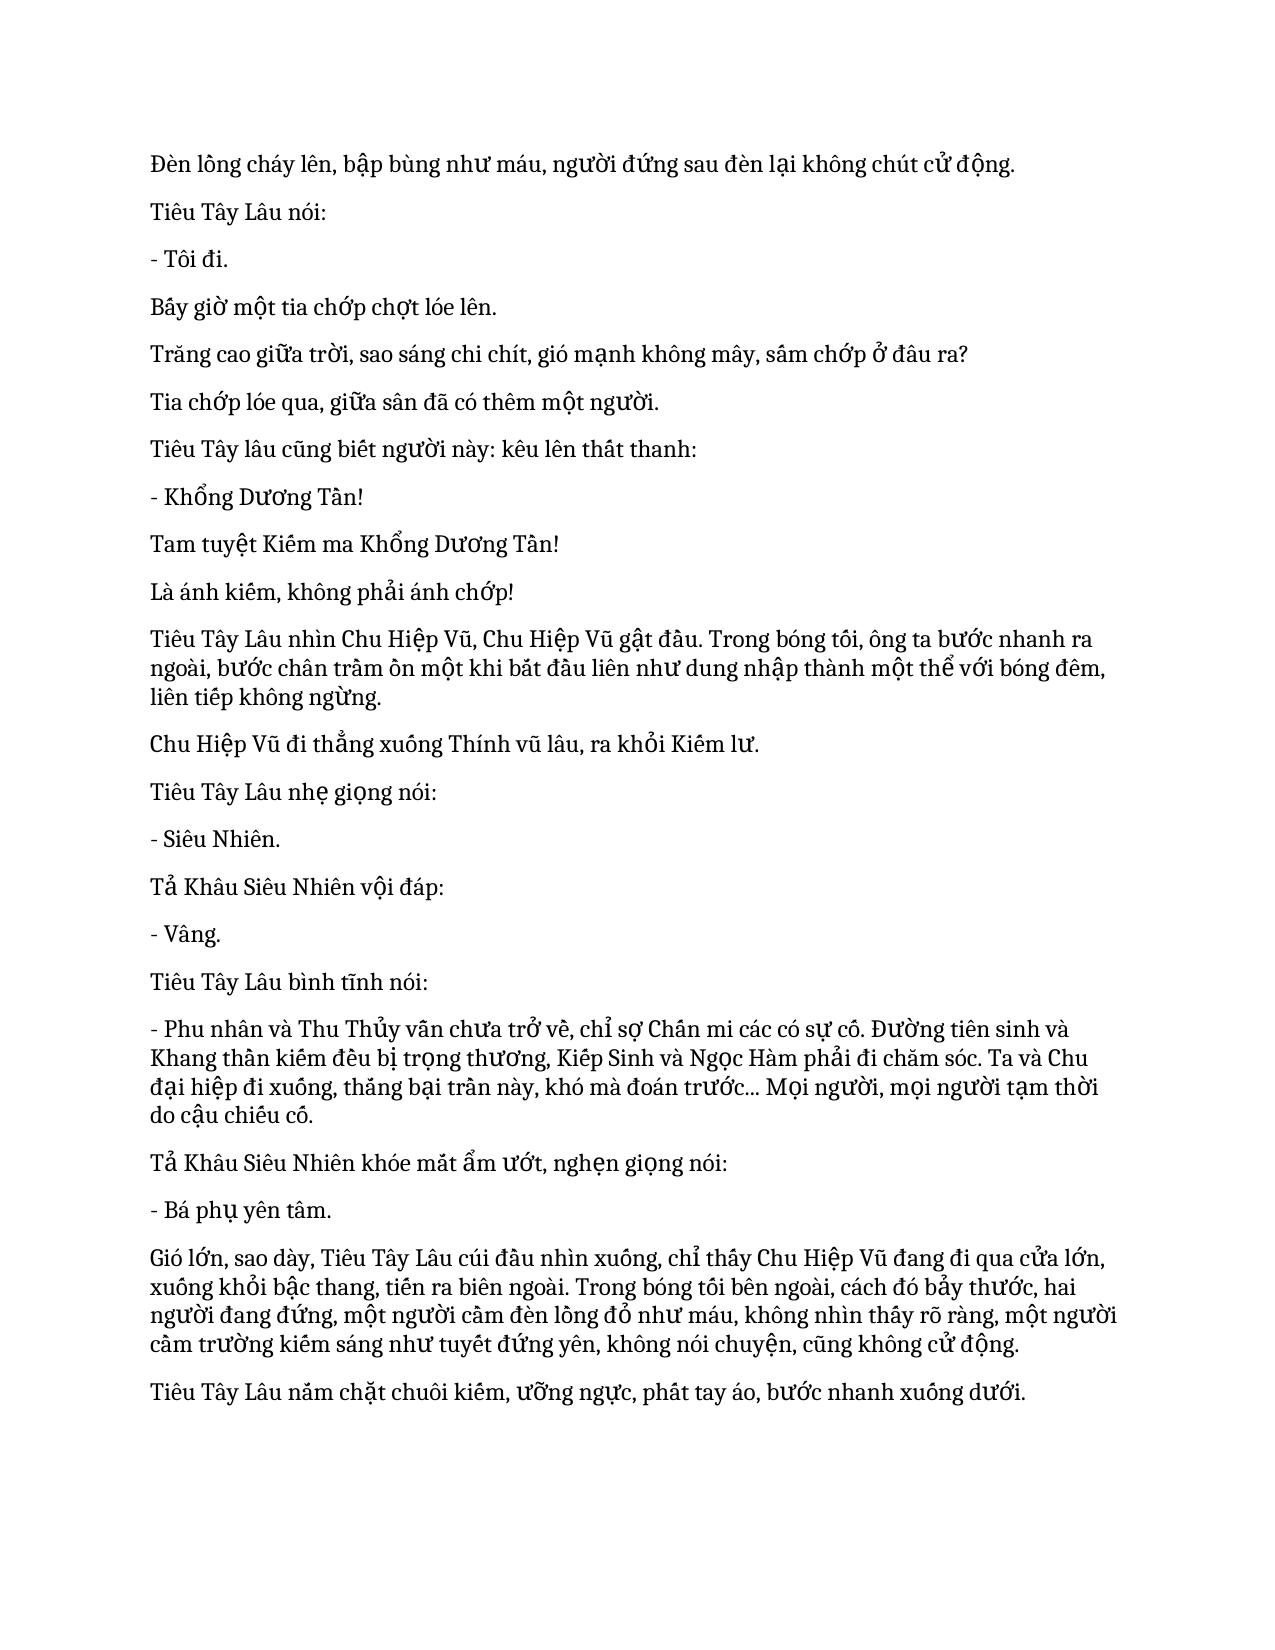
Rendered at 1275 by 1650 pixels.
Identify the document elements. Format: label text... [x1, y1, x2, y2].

text - Vâng. [150, 920, 1125, 949]
text Tiêu Tây Lâu bình tĩnh nói: [150, 967, 1125, 996]
text Tả Khâu Siêu Nhiên khóe mắt ẩm ướt, nghẹn giọng nói: [150, 1149, 1125, 1177]
text - Tôi đi. [150, 245, 1125, 274]
text Tiêu Tây Lâu nhìn Chu Hiệp Vũ, Chu Hiệp Vũ gật đầu. Trong bóng tối, ông ta bước nhanh ra ngoài, bước chân trầm ồn một khi bắt đầu liên như dung nhập thành một thể với bóng đêm, liên tiếp không ngừng. [150, 625, 1125, 711]
text Tiêu Tây lâu cũng biết người này: kêu lên thất thanh: [150, 435, 1125, 464]
text Chu Hiệp Vũ đi thẳng xuống Thính vũ lâu, ra khỏi Kiếm lư. [150, 730, 1125, 759]
text Đèn lồng cháy lên, bập bùng như máu, người đứng sau đèn lại không chút cử động. [150, 150, 1125, 179]
text Tam tuyệt Kiếm ma Khổng Dương Tần! [150, 530, 1125, 559]
text - Khổng Dương Tần! [150, 482, 1125, 511]
text Tiêu Tây Lâu nhẹ giọng nói: [150, 777, 1125, 806]
text Bấy giờ một tia chớp chợt lóe lên. [150, 292, 1125, 321]
text Tiêu Tây Lâu nắm chặt chuôi kiếm, ưỡng ngực, phất tay áo, bước nhanh xuống dưới. [150, 1377, 1125, 1464]
text Gió lớn, sao dày, Tiêu Tây Lâu cúi đầu nhìn xuống, chỉ thấy Chu Hiệp Vũ đang đi qua cửa lớn, xuống khỏi bậc thang, tiến ra biên ngoài. Trong bóng tối bên ngoài, cách đó bảy thước, hai người đang đứng, một người cầm đèn lồng đỏ như máu, không nhìn thấy rõ ràng, một người cầm trường kiếm sáng như tuyết đứng yên, không nói chuyện, cũng không cử động. [150, 1244, 1125, 1359]
text Trăng cao giữa trời, sao sáng chi chít, gió mạnh không mây, sấm chớp ở đâu ra? [150, 340, 1125, 369]
text Là ánh kiếm, không phải ánh chớp! [150, 577, 1125, 606]
text Tia chớp lóe qua, giữa sân đã có thêm một người. [150, 387, 1125, 416]
text - Siêu Nhiên. [150, 825, 1125, 854]
text - Bá phụ yên tâm. [150, 1196, 1125, 1225]
text Tả Khâu Siêu Nhiên vội đáp: [150, 872, 1125, 901]
text - Phu nhân và Thu Thủy vẫn chưa trở về, chỉ sợ Chấn mi các có sự cố. Đường tiên sinh và Khang thần kiếm đều bị trọng thương, Kiếp Sinh và Ngọc Hàm phải đi chăm sóc. Ta và Chu đại hiệp đi xuống, thắng bại trần này, khó mà đoán trước... Mọi người, mọi người tạm thời do cậu chiếu cố. [150, 1015, 1125, 1130]
text Tiêu Tây Lâu nói: [150, 197, 1125, 226]
